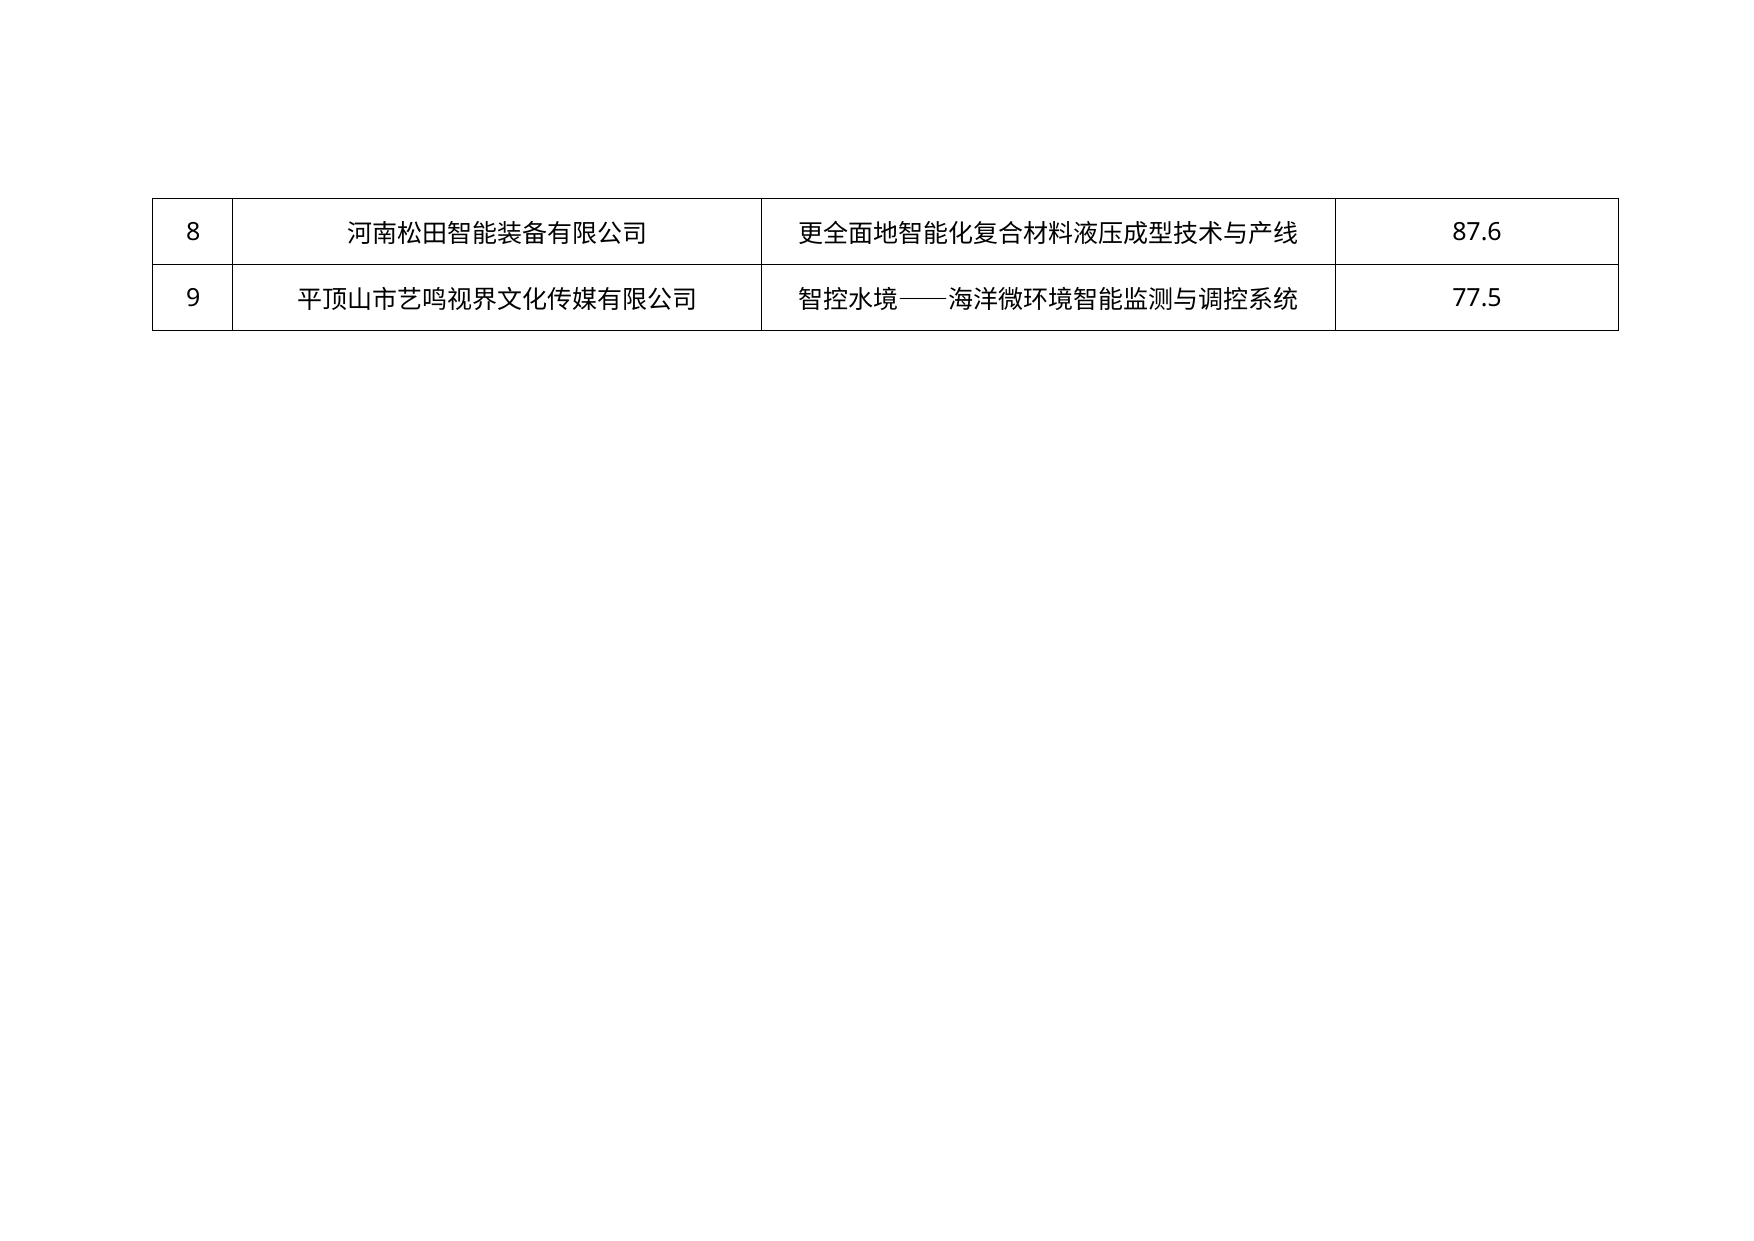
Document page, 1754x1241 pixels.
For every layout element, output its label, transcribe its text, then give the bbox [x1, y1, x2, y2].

table_cell 智控水境——海洋微环境智能监测与调控系统 [762, 265, 1335, 330]
table_cell 河南松田智能装备有限公司 [233, 199, 761, 264]
table_cell 平顶山市艺鸣视界文化传媒有限公司 [233, 265, 761, 330]
table_cell 77.5 [1336, 265, 1618, 330]
table_cell 87.6 [1336, 199, 1618, 264]
table_cell 更全面地智能化复合材料液压成型技术与产线 [762, 199, 1335, 264]
table_cell 9 [153, 265, 232, 330]
table_cell 8 [153, 199, 232, 264]
